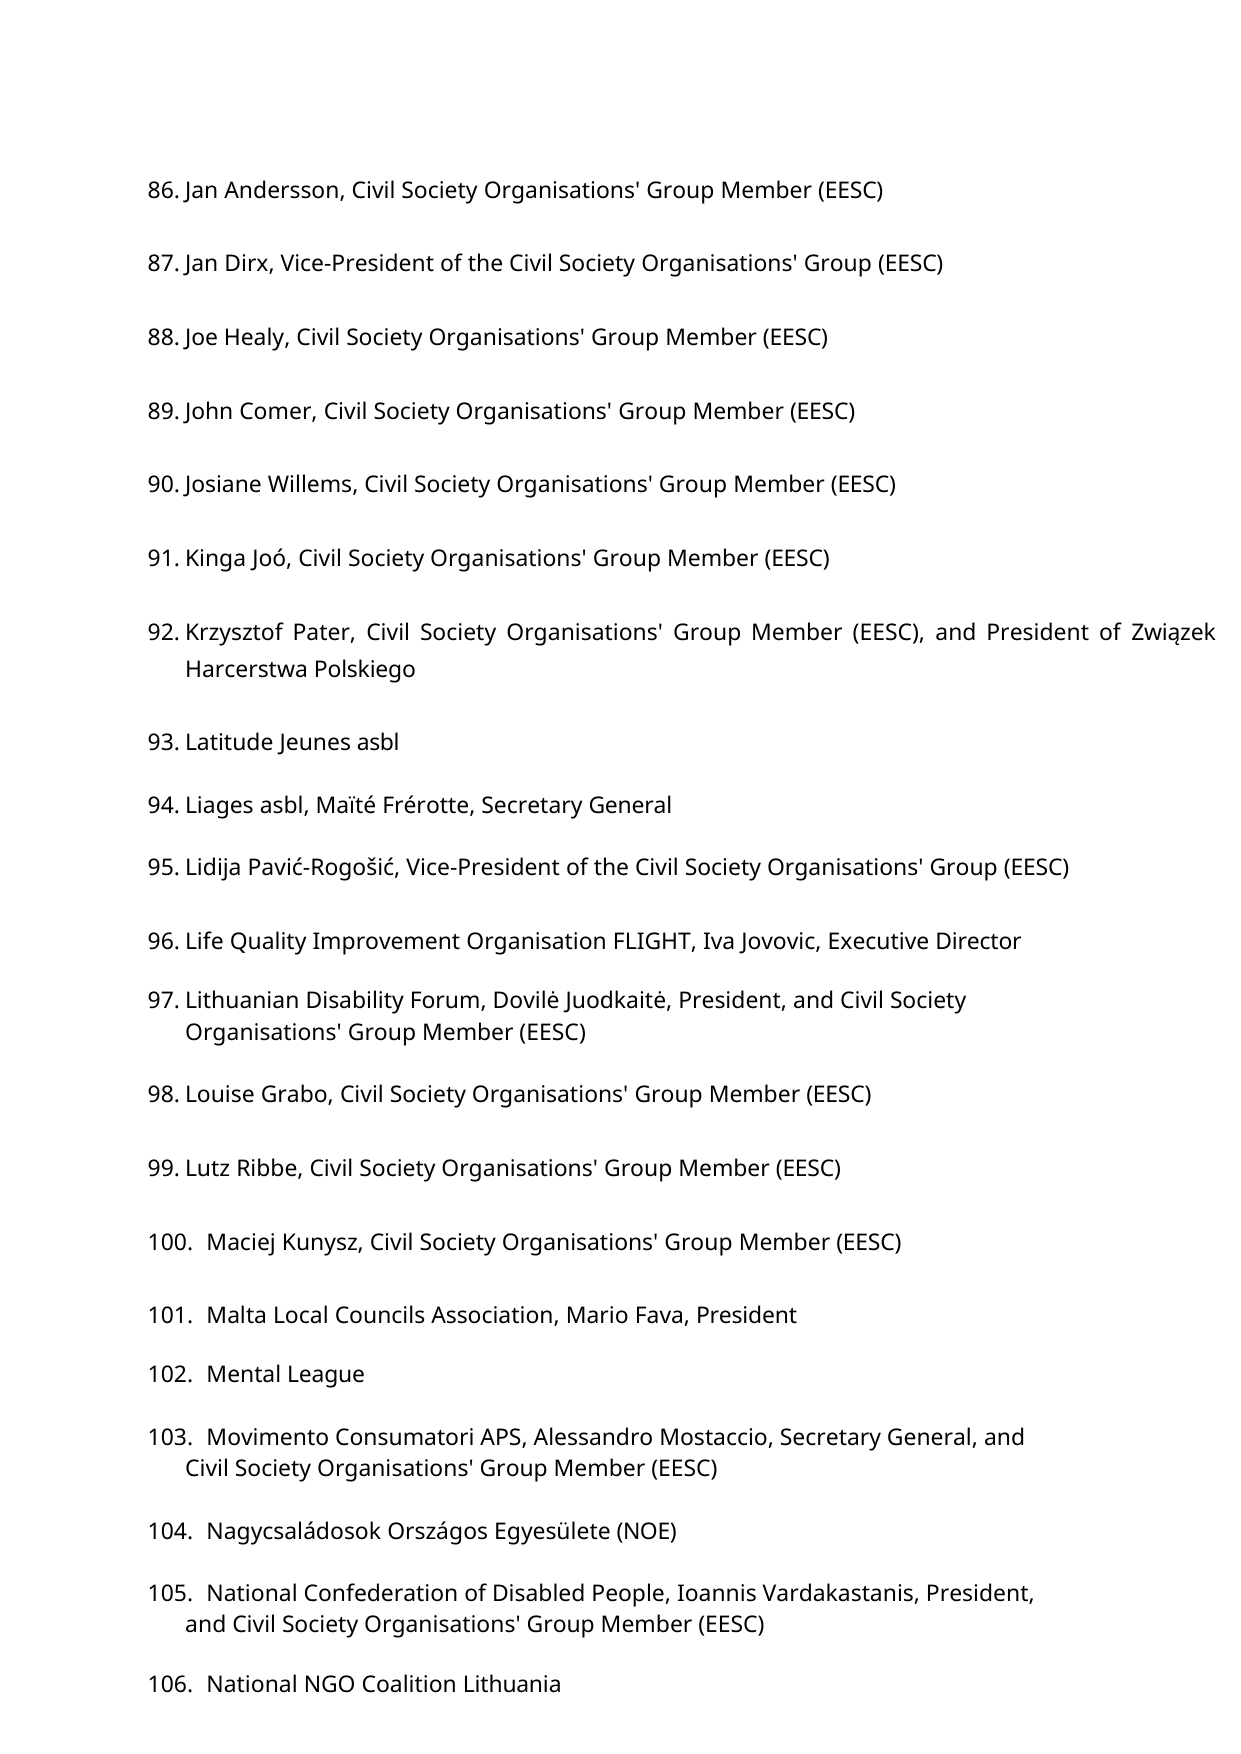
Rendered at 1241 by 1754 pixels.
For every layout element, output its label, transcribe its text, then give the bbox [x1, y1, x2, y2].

list Movimento Consumatori APS, Alessandro Mostaccio, Secretary General, and Civil Society Organisations' Group Member (EESC) [147, 1421, 1036, 1483]
list Life Quality Improvement Organisation FLIGHT, Iva Jovovic, Executive Director [147, 925, 1232, 956]
list National Confederation of Disabled People, Ioannis Vardakastanis, President, and Civil Society Organisations' Group Member (EESC) [147, 1577, 1079, 1640]
list Latitude Jeunes asbl [147, 726, 1232, 757]
list Lutz Ribbe, Civil Society Organisations' Group Member (EESC) [147, 1152, 1232, 1183]
list Lithuanian Disability Forum, Dovilė Juodkaitė, President, and Civil Society Organisations' Group Member (EESC) [147, 984, 1067, 1047]
list Maciej Kunysz, Civil Society Organisations' Group Member (EESC) [147, 1225, 1232, 1257]
list Jan Dirx, Vice-President of the Civil Society Organisations' Group (EESC) [147, 247, 1232, 278]
list Lidija Pavić-Rogošić, Vice-President of the Civil Society Organisations' Group (EESC) [147, 851, 1232, 883]
list Mental League [147, 1358, 1232, 1389]
list National NGO Coalition Lithuania [147, 1667, 1232, 1699]
list Liages asbl, Maïté Frérotte, Secretary General [147, 789, 1232, 820]
list Josiane Willems, Civil Society Organisations' Group Member (EESC) [147, 468, 1232, 500]
list Joe Healy, Civil Society Organisations' Group Member (EESC) [147, 321, 1232, 352]
list Krzysztof Pater, Civil Society Organisations' Group Member (EESC), and President of Związek [147, 616, 1232, 647]
list Nagycsaládosok Országos Egyesülete (NOE) [147, 1515, 1232, 1546]
text Harcerstwa Polskiego [185, 653, 1232, 684]
list Jan Andersson, Civil Society Organisations' Group Member (EESC) [147, 173, 1232, 205]
list John Comer, Civil Society Organisations' Group Member (EESC) [147, 395, 1232, 426]
list Malta Local Councils Association, Mario Fava, President [147, 1299, 1232, 1331]
list Kinga Joó, Civil Society Organisations' Group Member (EESC) [147, 542, 1232, 573]
list Louise Grabo, Civil Society Organisations' Group Member (EESC) [147, 1078, 1232, 1109]
